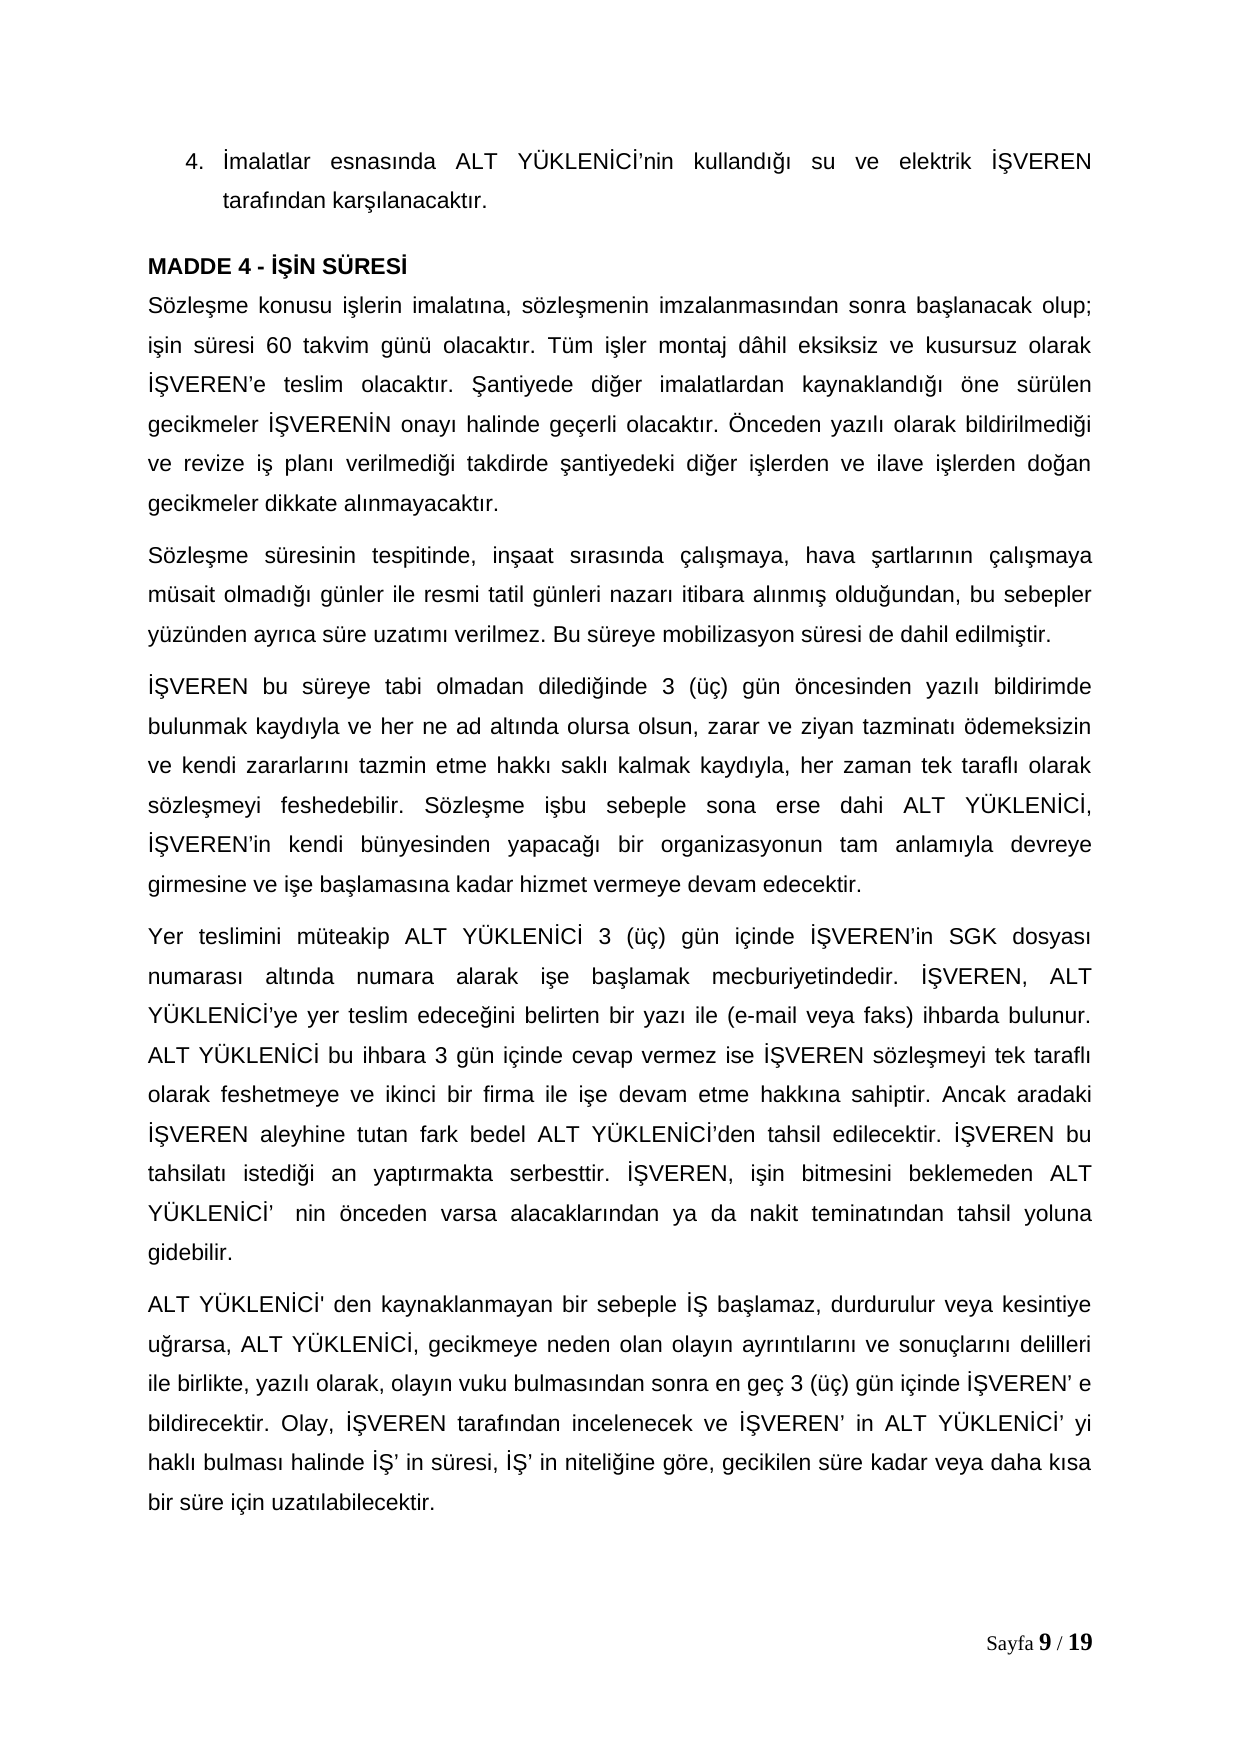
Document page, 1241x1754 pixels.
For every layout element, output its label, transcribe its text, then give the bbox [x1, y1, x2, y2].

text İŞVEREN bu süreye tabi olmadan dilediğinde 3 (üç) gün öncesinden yazılı bildirimde bulunmak kaydıyla ve her ne ad altında olursa olsun, zarar ve ziyan tazminatı ödemeksizin ve kendi zararlarını tazmin etme hakkı saklı kalmak kaydıyla, her zaman tek taraflı olarak sözleşmeyi feshedebilir. Sözleşme işbu sebeple sona erse dahi ALT YÜKLENİCİ, İŞVEREN’in kendi bünyesinden yapacağı bir organizasyonun tam anlamıyla devreye girmesine ve işe başlamasına kadar hizmet vermeye devam edecektir. [148, 673, 1093, 897]
text Sözleşme süresinin tespitinde, inşaat sırasında çalışmaya, hava şartlarının çalışmaya müsait olmadığı günler ile resmi tatil günleri nazarı itibara alınmış olduğundan, bu sebepler yüzünden ayrıca süre uzatımı verilmez. Bu süreye mobilizasyon süresi de dahil edilmiştir. [148, 542, 1093, 647]
subtitle MADDE 4 - İŞİN SÜRESİ [148, 253, 1093, 279]
list İmalatlar esnasında ALT YÜKLENİCİ’nin kullandığı su ve elektrik İŞVEREN tarafından karşılanacaktır. [185, 148, 1093, 213]
text Yer teslimini müteakip ALT YÜKLENİCİ 3 (üç) gün içinde İŞVEREN’in SGK dosyası numarası altında numara alarak işe başlamak mecburiyetindedir. İŞVEREN, ALT YÜKLENİCİ’ye yer teslim edeceğini belirten bir yazı ile (e-mail veya faks) ihbarda bulunur. ALT YÜKLENİCİ bu ihbara 3 gün içinde cevap vermez ise İŞVEREN sözleşmeyi tek taraflı olarak feshetmeye ve ikinci bir firma ile işe devam etme hakkına sahiptir. Ancak aradaki İŞVEREN aleyhine tutan fark bedel ALT YÜKLENİCİ’den tahsil edilecektir. İŞVEREN bu tahsilatı istediği an yaptırmakta serbesttir. İŞVEREN, işin bitmesini beklemeden ALT YÜKLENİCİ’ nin önceden varsa alacaklarından ya da nakit teminatından tahsil yoluna gidebilir. [148, 923, 1093, 1266]
text ALT YÜKLENİCİ' den kaynaklanmayan bir sebeple İŞ başlamaz, durdurulur veya kesintiye uğrarsa, ALT YÜKLENİCİ, gecikmeye neden olan olayın ayrıntılarını ve sonuçlarını delilleri ile birlikte, yazılı olarak, olayın vuku bulmasından sonra en geç 3 (üç) gün içinde İŞVEREN’ e bildirecektir. Olay, İŞVEREN tarafından incelenecek ve İŞVEREN’ in ALT YÜKLENİCİ’ yi haklı bulması halinde İŞ’ in süresi, İŞ’ in niteliğine göre, gecikilen süre kadar veya daha kısa bir süre için uzatılabilecektir. [148, 1291, 1093, 1515]
text Sözleşme konusu işlerin imalatına, sözleşmenin imzalanmasından sonra başlanacak olup; işin süresi 60 takvim günü olacaktır. Tüm işler montaj dâhil eksiksiz ve kusursuz olarak İŞVEREN’e teslim olacaktır. Şantiyede diğer imalatlardan kaynaklandığı öne sürülen gecikmeler İŞVERENİN onayı halinde geçerli olacaktır. Önceden yazılı olarak bildirilmediği ve revize iş planı verilmediği takdirde şantiyedeki diğer işlerden ve ilave işlerden doğan gecikmeler dikkate alınmayacaktır. [148, 292, 1093, 516]
